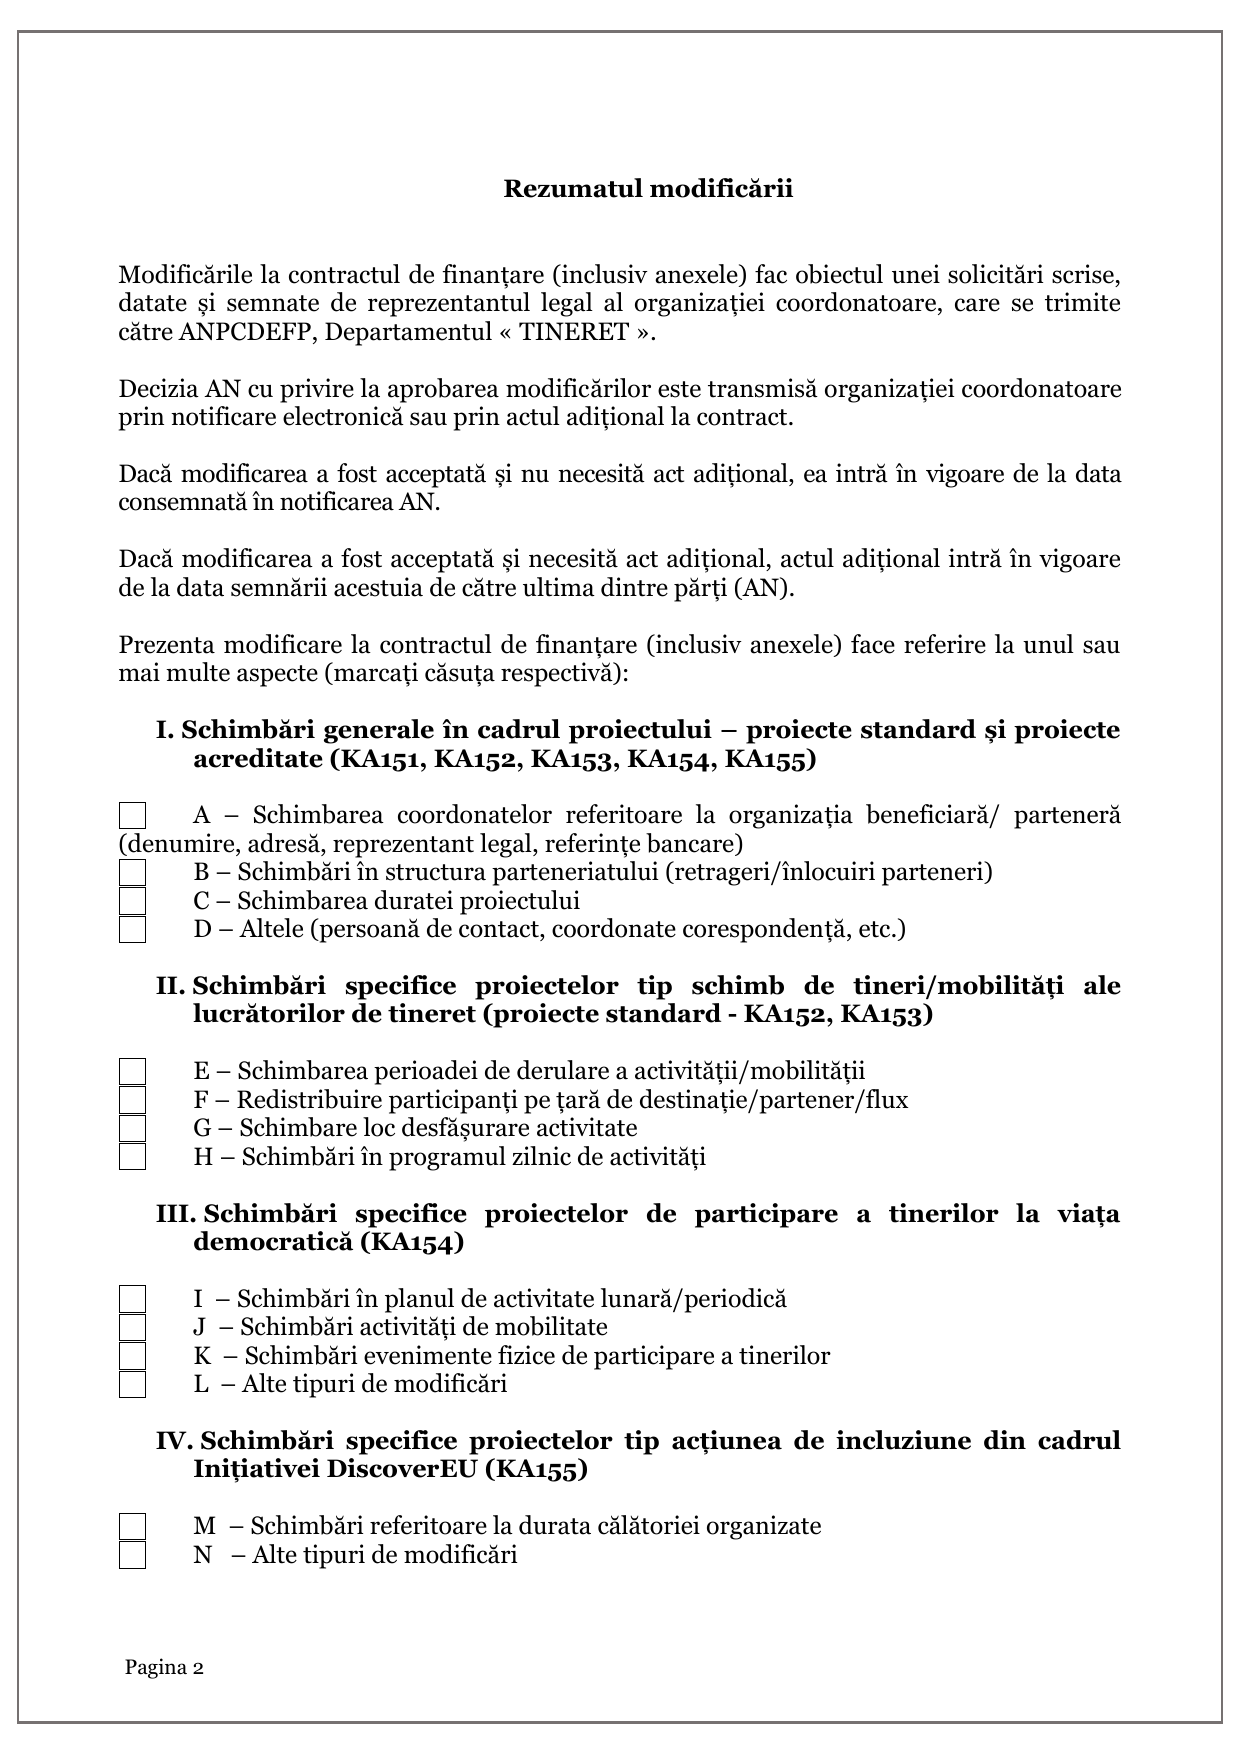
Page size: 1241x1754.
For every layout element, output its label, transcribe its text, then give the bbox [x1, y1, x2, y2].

text M – Schimbări referitoare la durata călătoriei organizate [118, 1512, 1122, 1540]
text Dacă modificarea a fost acceptată şi nu necesită act adiţional, ea intră în vigoare de la data consemnată în notificarea AN. [118, 459, 1122, 516]
text E – Schimbarea perioadei de derulare a activității/mobilității [118, 1057, 1122, 1085]
text Modificările la contractul de finanţare (inclusiv anexele) fac obiectul unei solicitări scrise, datate şi semnate de reprezentantul legal al organizaţiei coordonatoare, care se trimite către ANPCDEFP, Departamentul « TINERET ». [118, 260, 1122, 346]
text L – Alte tipuri de modificări [118, 1370, 1122, 1398]
text Rezumatul modificării [118, 175, 1179, 203]
text Dacă modificarea a fost acceptată şi necesită act adiţional, actul adiţional intră în vigoare de la data semnării acestuia de către ultima dintre părţi (AN). [118, 545, 1122, 602]
text F – Redistribuire participanţi pe ţară de destinaţie/partener/flux [118, 1085, 1122, 1114]
text N – Alte tipuri de modificări [118, 1540, 1122, 1569]
text K – Schimbări evenimente fizice de participare a tinerilor [118, 1341, 1122, 1370]
list Schimbări specifice proiectelor tip acțiunea de incluziune din cadrul Inițiativei DiscoverEU (KA155) [156, 1427, 1122, 1483]
text H – Schimbări în programul zilnic de activități [118, 1142, 1122, 1171]
text B – Schimbări în structura parteneriatului (retrageri/înlocuiri parteneri) [118, 858, 1122, 886]
list Schimbări generale în cadrul proiectului – proiecte standard și proiecte acreditate (KA151, KA152, KA153, KA154, KA155) [156, 716, 1122, 772]
list Schimbări specifice proiectelor tip schimb de tineri/mobilități ale lucrătorilor de tineret (proiecte standard - KA152, KA153) [156, 972, 1122, 1028]
text J – Schimbări activități de mobilitate [118, 1313, 1122, 1341]
text Decizia AN cu privire la aprobarea modificărilor este transmisă organizaţiei coordonatoare prin notificare electronică sau prin actul adiţional la contract. [118, 374, 1122, 431]
text Prezenta modificare la contractul de finanţare (inclusiv anexele) face referire la unul sau mai multe aspecte (marcaţi căsuţa respectivă): [118, 630, 1122, 687]
text C – Schimbarea duratei proiectului [118, 886, 1122, 915]
list Schimbări specifice proiectelor de participare a tinerilor la viața democratică (KA154) [156, 1199, 1122, 1256]
text A – Schimbarea coordonatelor referitoare la organizaţia beneficiară/ parteneră (denumire, adresă, reprezentant legal, referinţe bancare) [118, 801, 1122, 858]
text G – Schimbare loc desfășurare activitate [118, 1114, 1122, 1142]
text I – Schimbări în planul de activitate lunară/periodică [118, 1284, 1122, 1313]
text D – Altele (persoană de contact, coordonate corespondenţă, etc.) [118, 915, 1122, 943]
